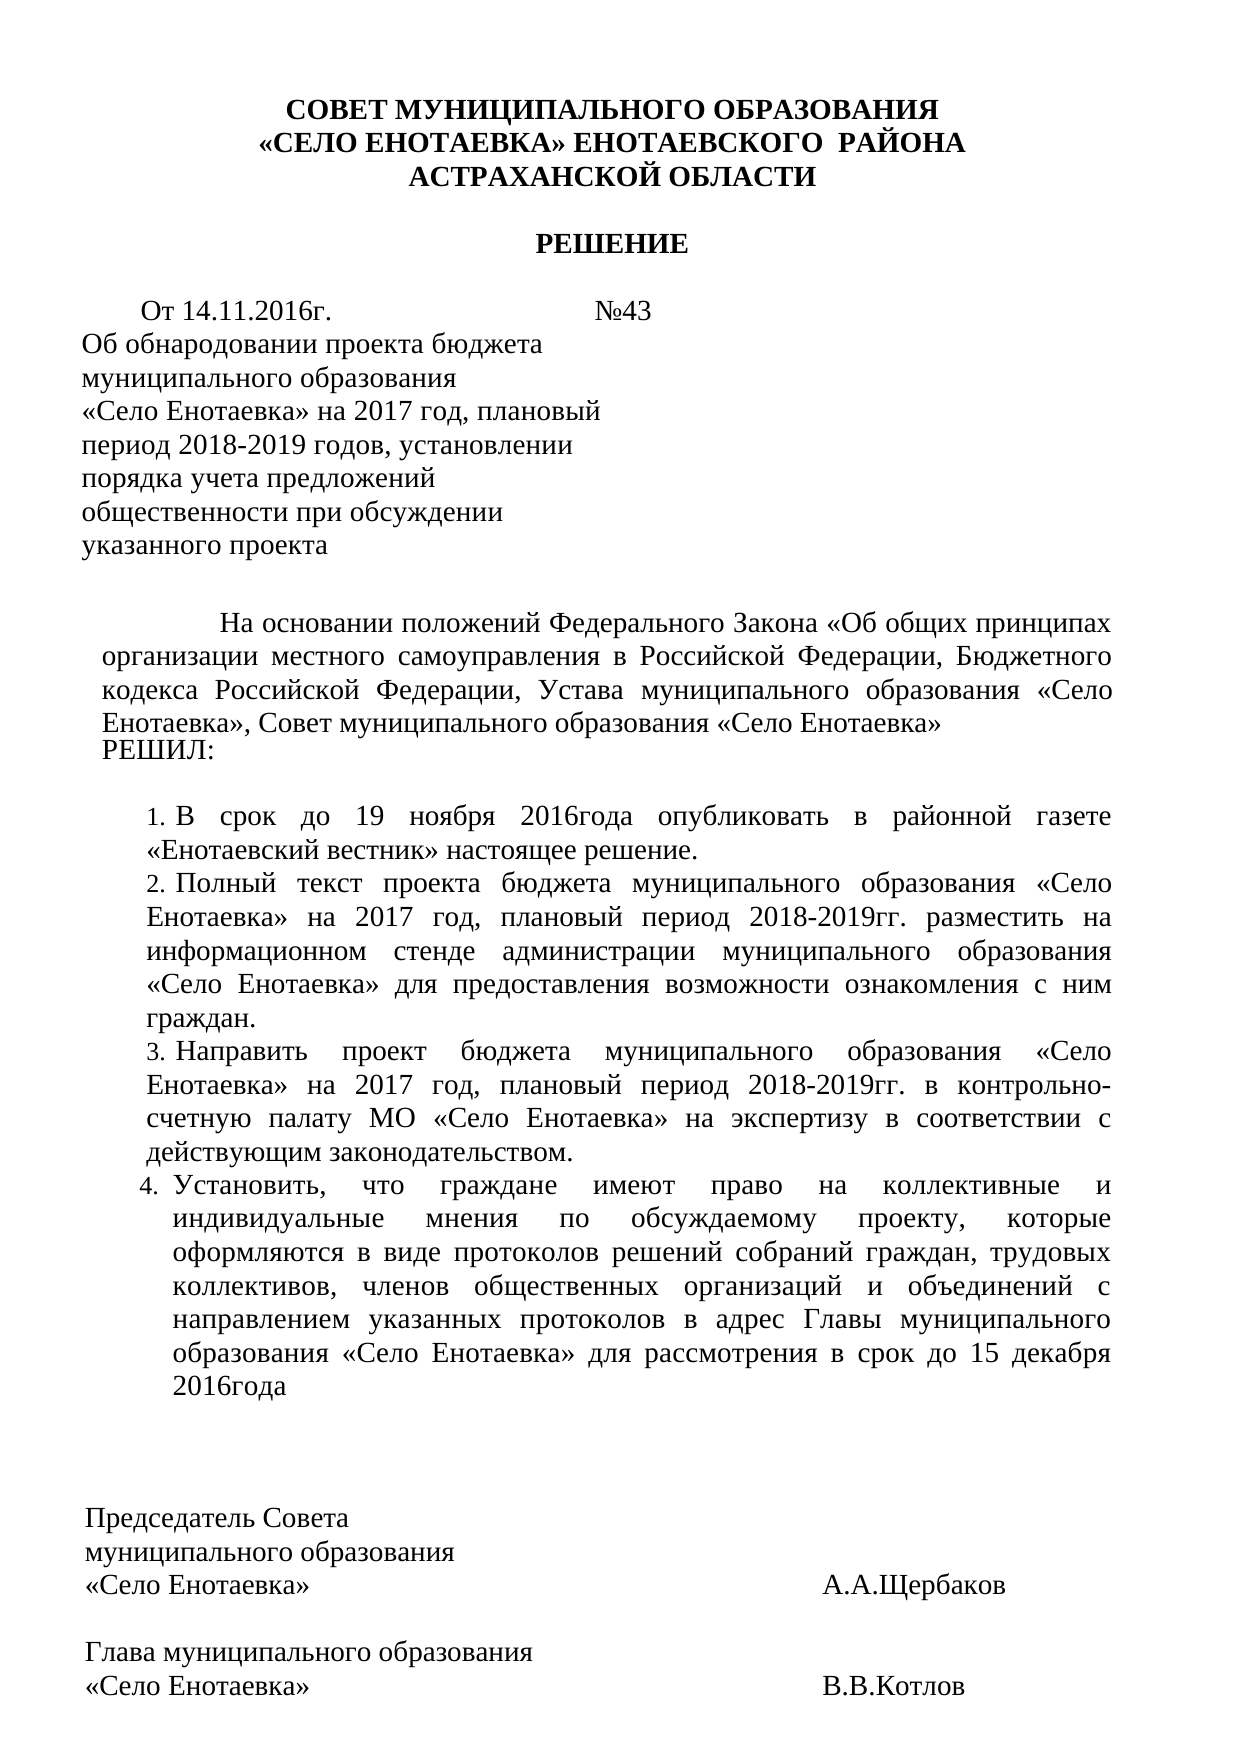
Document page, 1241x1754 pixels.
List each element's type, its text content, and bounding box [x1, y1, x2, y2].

list Направить проект бюджета муниципального образования «Село Енотаевка» на 2017 год, плановый период 2018-2019гг. в контрольно-счетную палату МО «Село Енотаевка» на экспертизу в соответствии с действующим законодательством. [146, 1033, 1113, 1167]
text Председатель Совета [84, 1500, 1086, 1534]
text общественности при обсуждении [81, 494, 674, 528]
text «Село Енотаевка» В.В.Котлов [84, 1668, 1086, 1701]
list Установить, что граждане имеют право на коллективные и индивидуальные мнения по обсуждаемому проекту, которые оформляются в виде протоколов решений собраний граждан, трудовых коллективов, членов общественных организаций и объединений с направлением указанных протоколов в адрес Главы муниципального образования «Село Енотаевка» для рассмотрения в срок до 15 декабря 2016года [139, 1167, 1113, 1402]
text РЕШЕНИЕ [81, 226, 1084, 260]
text Об обнародовании проекта бюджета муниципального образования [81, 327, 674, 394]
text Глава муниципального образования [84, 1634, 1086, 1668]
text «СЕЛО ЕНОТАЕВКА» ЕНОТАЕВСКОГО РАЙОНА [81, 126, 1084, 159]
list Полный текст проекта бюджета муниципального образования «Село Енотаевка» на 2017 год, плановый период 2018-2019гг. разместить на информационном стенде администрации муниципального образования «Село Енотаевка» для предоставления возможности ознакомления с ним граждан. [146, 866, 1113, 1033]
text От 14.11.2016г. №43 [81, 293, 1084, 327]
text «Село Енотаевка» на 2017 год, плановый период 2018-2019 годов, установлении порядка учета предложений [81, 394, 674, 494]
list В срок до 19 ноября 2016года опубликовать в районной газете «Енотаевский вестник» настоящее решение. [146, 798, 1113, 866]
text На основании положений Федерального Закона «Об общих принципах организации местного самоуправления в Российской Федерации, Бюджетного кодекса Российской Федерации, Устава муниципального образования «Село Енотаевка», Совет муниципального образования «Село Енотаевка» [102, 605, 1113, 739]
text РЕШИЛ: [102, 739, 1113, 765]
text АСТРАХАНСКОЙ ОБЛАСТИ [81, 159, 1084, 193]
text указанного проекта [81, 528, 674, 562]
text СОВЕТ МУНИЦИПАЛЬНОГО ОБРАЗОВАНИЯ [81, 92, 1084, 126]
text муниципального образования [84, 1534, 1086, 1567]
text «Село Енотаевка» А.А.Щербаков [84, 1567, 1086, 1601]
